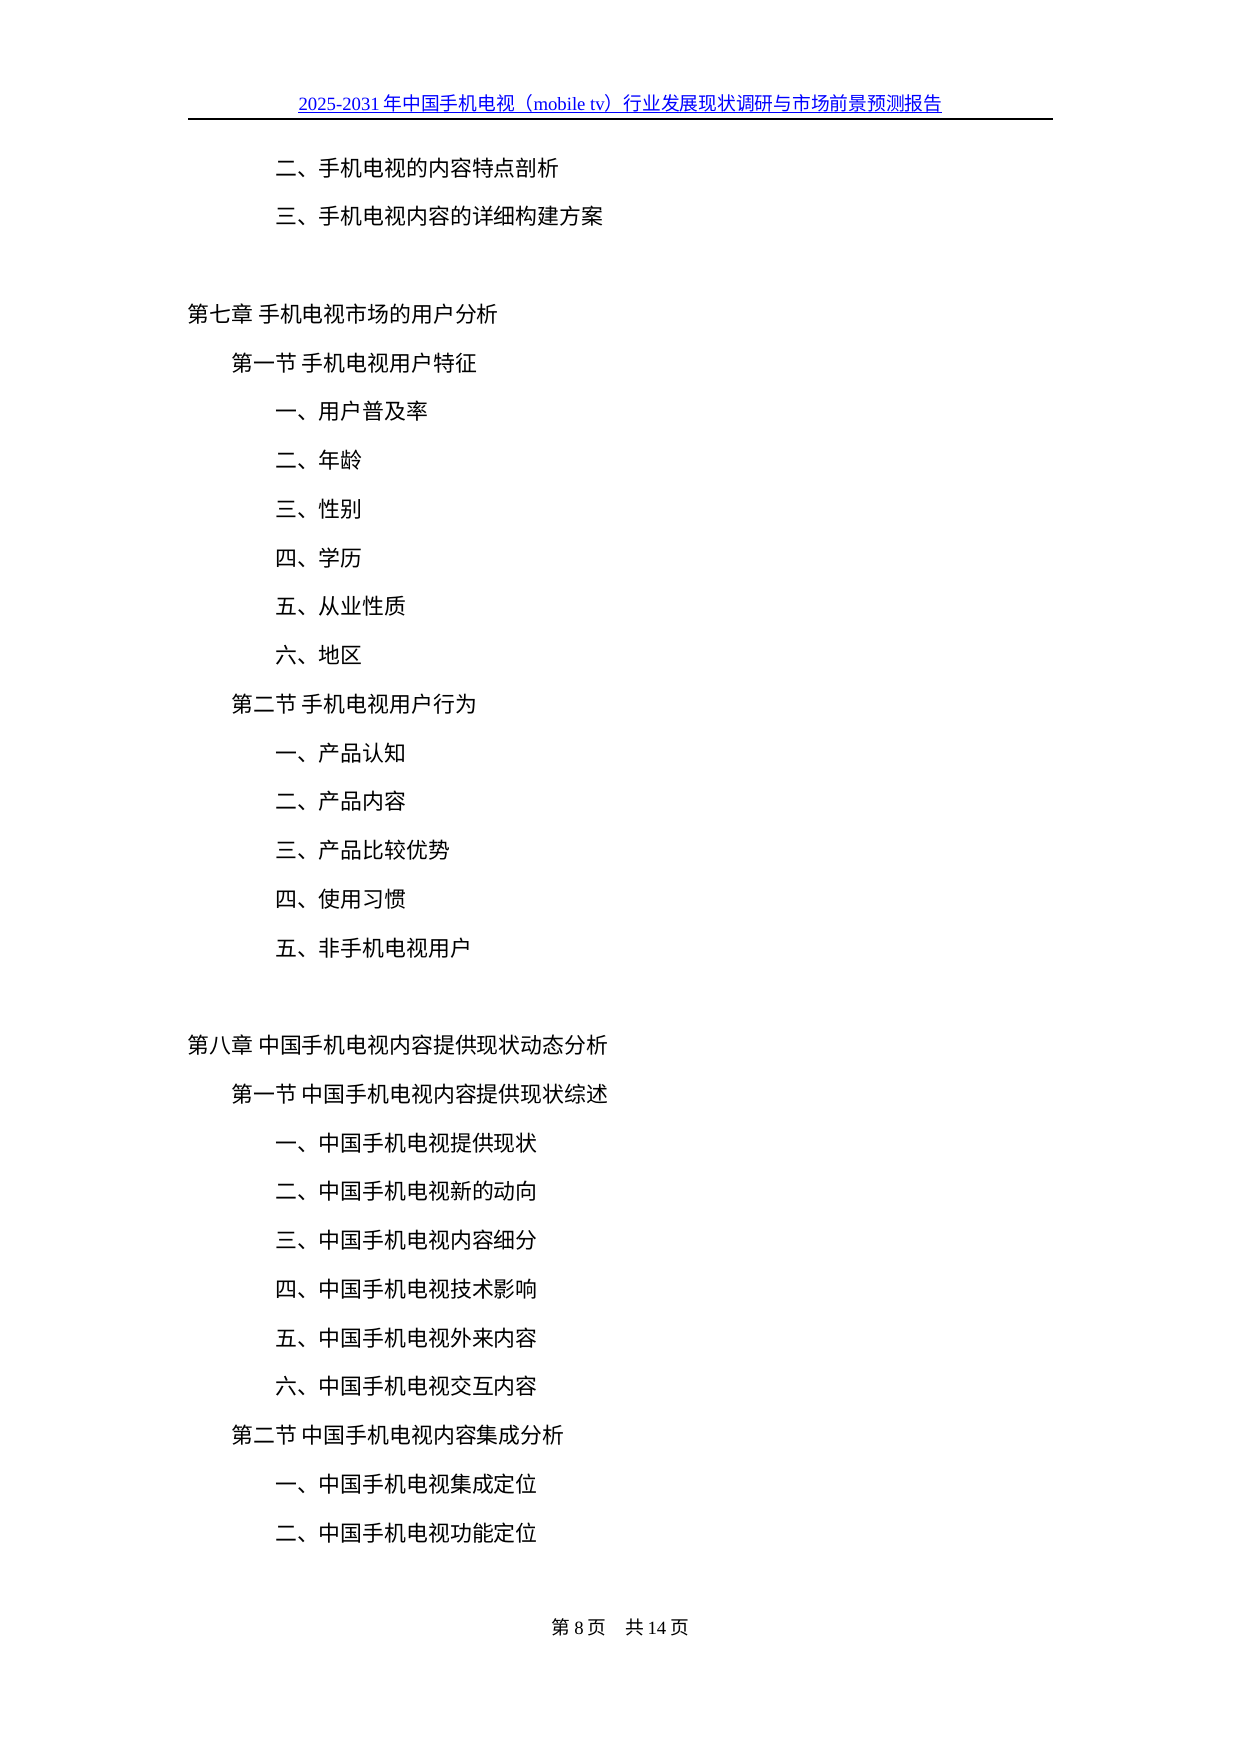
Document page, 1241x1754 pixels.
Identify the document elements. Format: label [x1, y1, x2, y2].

text [187, 150, 1053, 1548]
